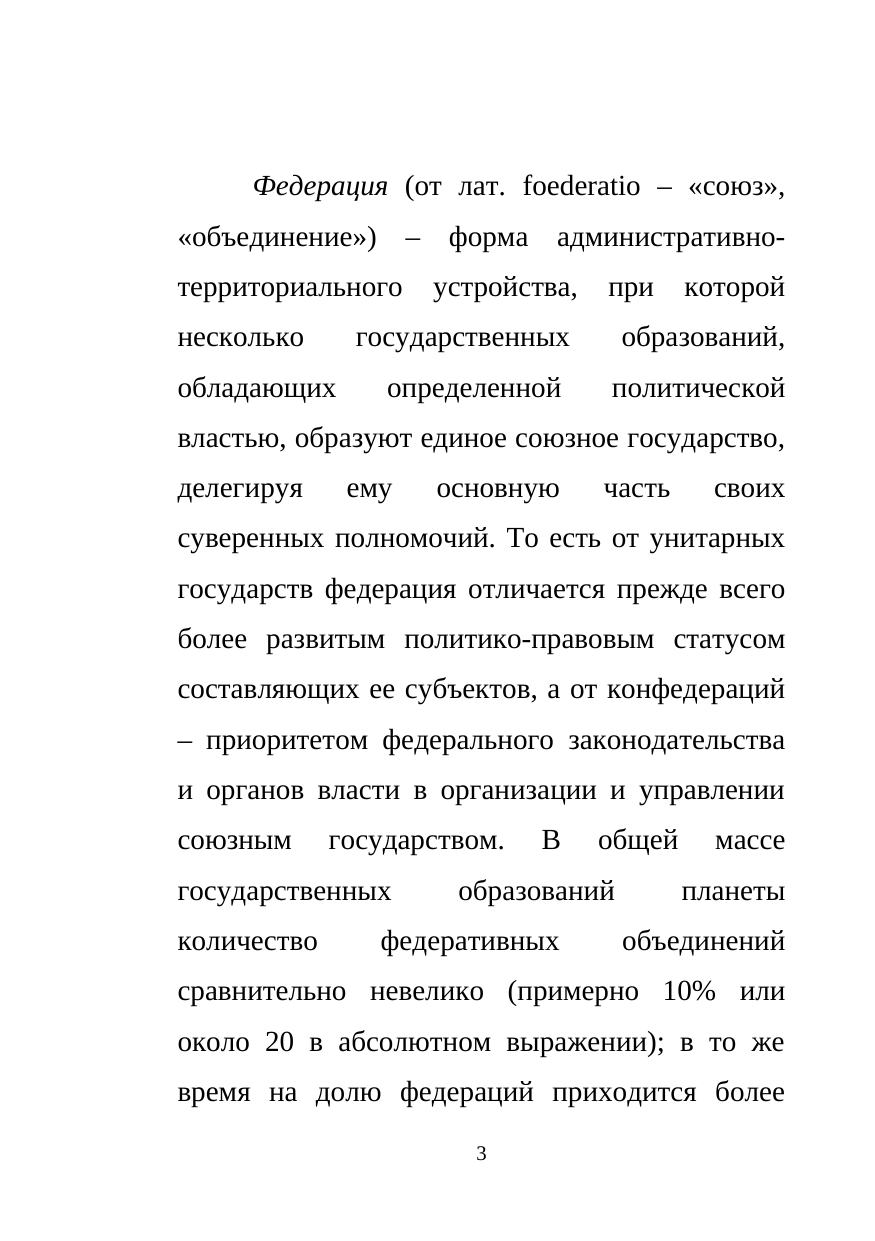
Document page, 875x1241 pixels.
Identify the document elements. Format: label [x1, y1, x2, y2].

text [177, 168, 786, 1108]
